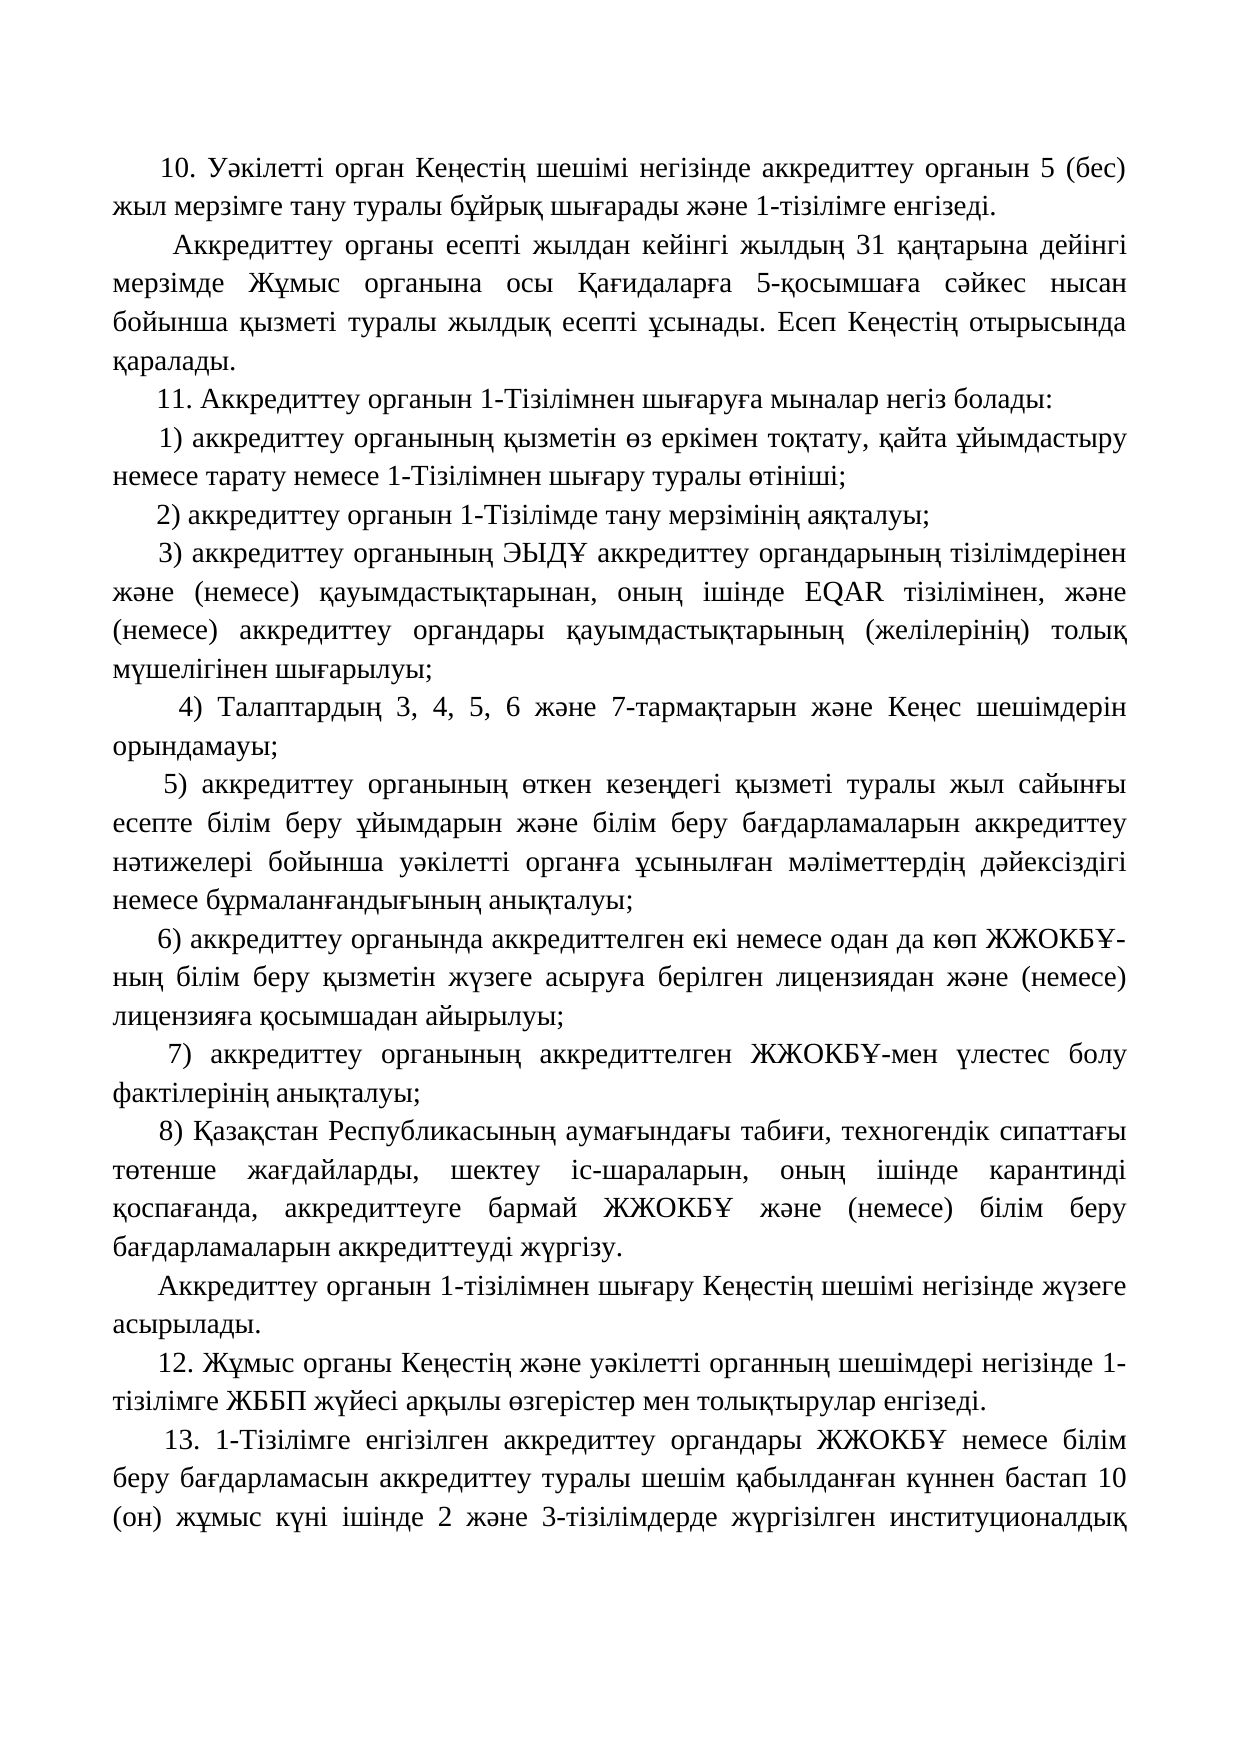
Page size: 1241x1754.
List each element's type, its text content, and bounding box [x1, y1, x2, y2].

text 12. Жұмыс органы Кеңестің және уәкілетті органның шешімдері негізінде 1-тізілімге ЖББП жүйесі арқылы өзгерістер мен толықтырулар енгізеді. [112, 1345, 1128, 1417]
text 3) аккредиттеу органының ЭЫДҰ аккредиттеу органдарының тізілімдерінен және (немесе) қауымдастықтарынан, оның ішінде EQAR тізілімінен, және (немесе) аккредиттеу органдары қауымдастықтарының (желілерінің) толық мүшелігінен шығарылуы; [112, 535, 1128, 684]
text 7) аккредиттеу органының аккредиттелген ЖЖОКБҰ-мен үлестес болу фактілерінің анықталуы; [112, 1036, 1128, 1108]
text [112, 1422, 1128, 1532]
text 10. Уәкілетті орган Кеңестің шешімі негізінде аккредиттеу органын 5 (бес) жыл мерзімге тану туралы бұйрық шығарады және 1-тізілімге енгізеді. [112, 150, 1128, 222]
text 11. Аккредиттеу органын 1-Тізілімнен шығаруға мыналар негіз болады: [112, 381, 1128, 415]
text 4) Талаптардың 3, 4, 5, 6 және 7-тармақтарын және Кеңес шешімдерін орындамауы; [112, 689, 1128, 762]
text 1) аккредиттеу органының қызметін өз еркімен тоқтату, қайта ұйымдастыру немесе тарату немесе 1-Тізілімнен шығару туралы өтініші; [112, 420, 1128, 492]
text 2) аккредиттеу органын 1-Тізілімде тану мерзімінің аяқталуы; [112, 497, 1128, 530]
text 5) аккредиттеу органының өткен кезеңдегі қызметі туралы жыл сайынғы есепте білім беру ұйымдарын және білім беру бағдарламаларын аккредиттеу нәтижелері бойынша уәкілетті органға ұсынылған мәліметтердің дәйексіздігі немесе бұрмаланғандығының анықталуы; [112, 767, 1128, 916]
text Аккредиттеу органы есепті жылдан кейінгі жылдың 31 қаңтарына дейінгі мерзімде Жұмыс органына осы Қағидаларға 5-қосымшаға сәйкес нысан бойынша қызметі туралы жылдық есепті ұсынады. Есеп Кеңестің отырысында қаралады. [112, 227, 1128, 376]
text 8) Қазақстан Республикасының аумағындағы табиғи, техногендік сипаттағы төтенше жағдайларды, шектеу іс-шараларын, оның ішінде карантинді қоспағанда, аккредиттеуге бармай ЖЖОКБҰ және (немесе) білім беру бағдарламаларын аккредиттеуді жүргізу. [112, 1113, 1128, 1263]
text 6) аккредиттеу органында аккредиттелген екі немесе одан да көп ЖЖОКБҰ-ның білім беру қызметін жүзеге асыруға берілген лицензиядан және (немесе) лицензияға қосымшадан айырылуы; [112, 921, 1128, 1031]
text Аккредиттеу органын 1-тізілімнен шығару Кеңестің шешімі негізінде жүзеге асырылады. [112, 1268, 1128, 1340]
